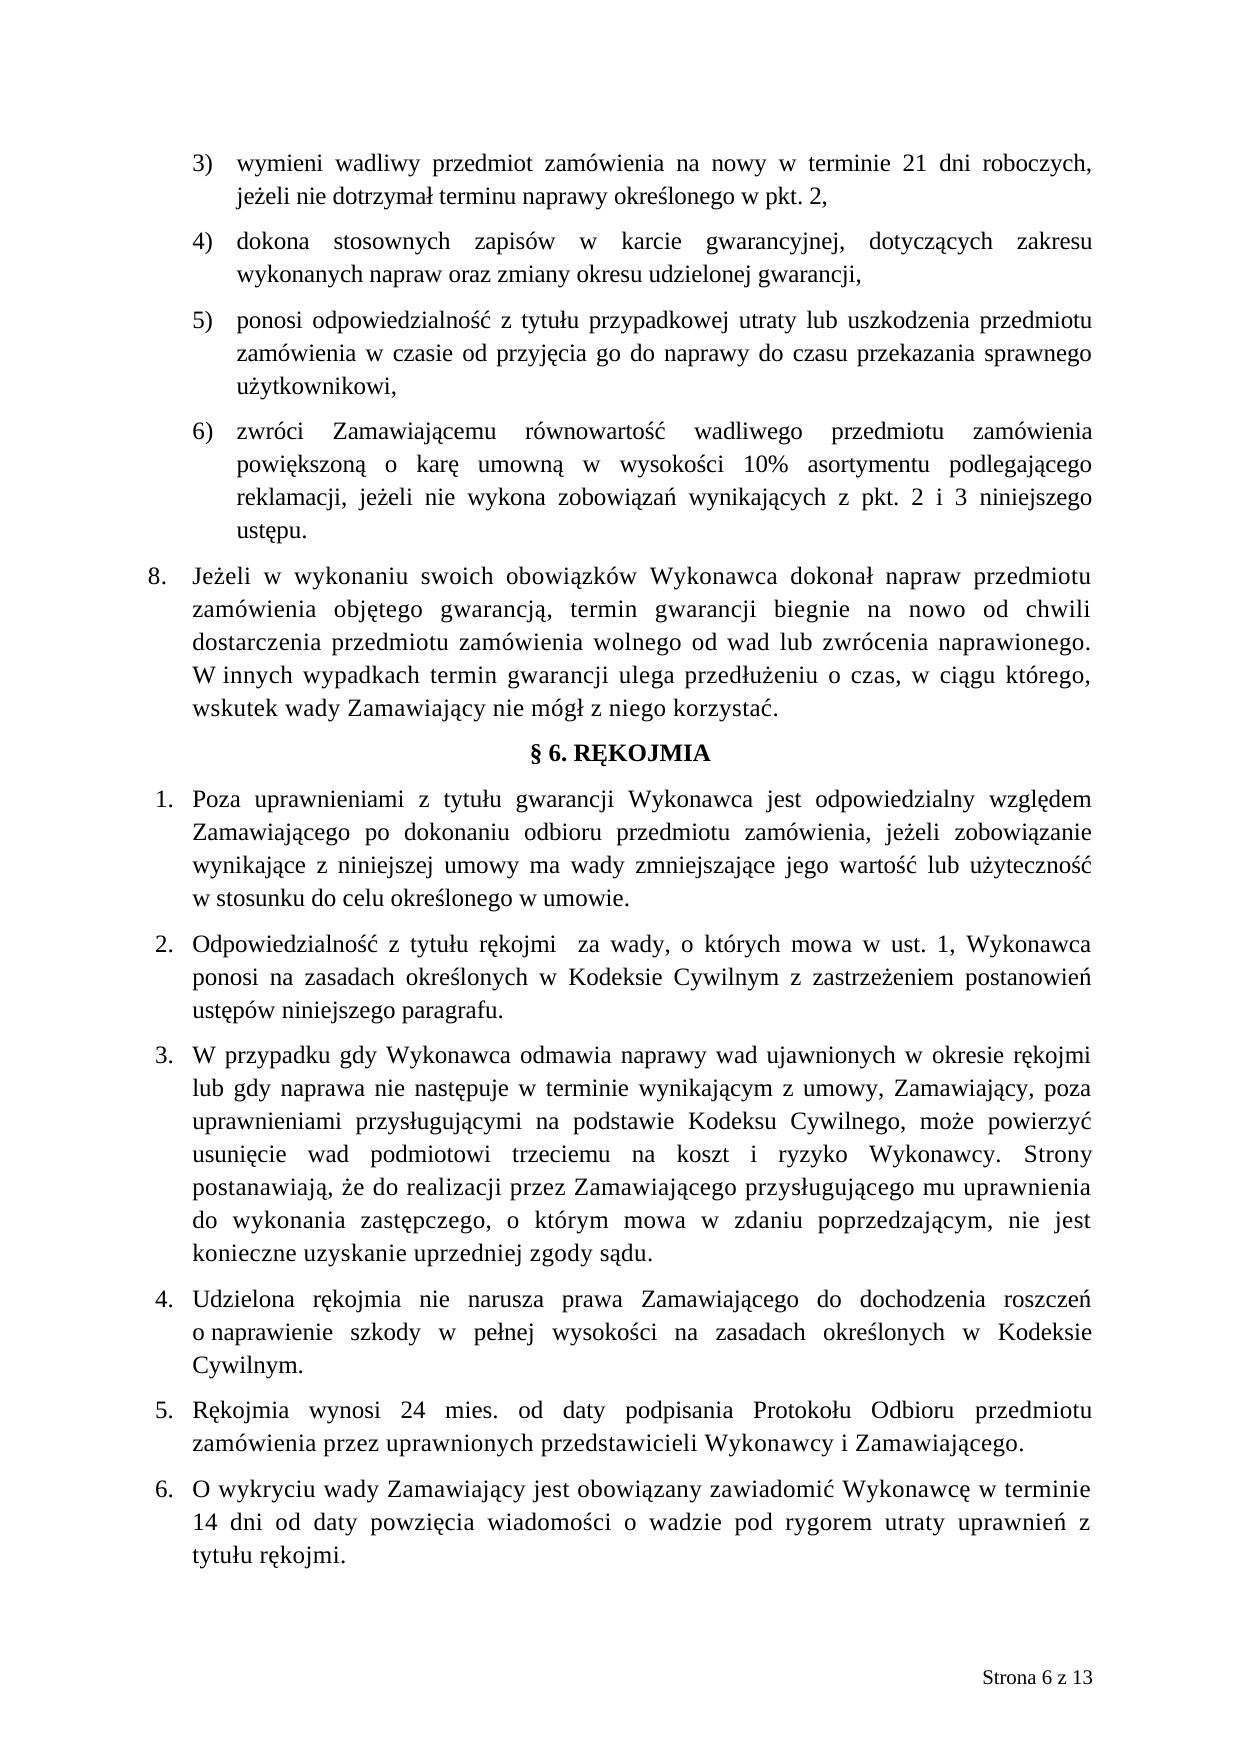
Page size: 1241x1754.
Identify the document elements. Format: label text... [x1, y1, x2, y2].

list Jeżeli w wykonaniu swoich obowiązków Wykonawca dokonał napraw przedmiotu zamówienia objętego gwarancją, termin gwarancji biegnie na nowo od chwili dostarczenia przedmiotu zamówienia wolnego od wad lub zwrócenia naprawionego. W innych wypadkach termin gwarancji ulega przedłużeniu o czas, w ciągu którego, wskutek wady Zamawiający nie mógł z niego korzystać. [148, 561, 1092, 722]
list W przypadku gdy Wykonawca odmawia naprawy wad ujawnionych w okresie rękojmi lub gdy naprawa nie następuje w terminie wynikającym z umowy, Zamawiający, poza uprawnieniami przysługującymi na podstawie Kodeksu Cywilnego, może powierzyć usunięcie wad podmiotowi trzeciemu na koszt i ryzyko Wykonawcy. Strony postanawiają, że do realizacji przez Zamawiającego przysługującego mu uprawnienia do wykonania zastępczego, o którym mowa w zdaniu poprzedzającym, nie jest konieczne uzyskanie uprzedniej zgody sądu. [155, 1040, 1092, 1267]
list Udzielona rękojmia nie narusza prawa Zamawiającego do dochodzenia roszczeń o naprawienie szkody w pełnej wysokości na zasadach określonych w Kodeksie Cywilnym. [155, 1284, 1092, 1379]
list dokona stosownych zapisów w karcie gwarancyjnej, dotyczących zakresu wykonanych napraw oraz zmiany okresu udzielonej gwarancji, [192, 226, 1092, 288]
list Poza uprawnieniami z tytułu gwarancji Wykonawca jest odpowiedzialny względem Zamawiającego po dokonaniu odbioru przedmiotu zamówienia, jeżeli zobowiązanie wynikające z niniejszej umowy ma wady zmniejszające jego wartość lub użyteczność w stosunku do celu określonego w umowie. [155, 784, 1092, 912]
list Rękojmia wynosi 24 mies. od daty podpisania Protokołu Odbioru przedmiotu zamówienia przez uprawnionych przedstawicieli Wykonawcy i Zamawiającego. [155, 1395, 1092, 1457]
list ponosi odpowiedzialność z tytułu przypadkowej utraty lub uszkodzenia przedmiotu zamówienia w czasie od przyjęcia go do naprawy do czasu przekazania sprawnego użytkownikowi, [192, 305, 1092, 399]
list wymieni wadliwy przedmiot zamówienia na nowy w terminie 21 dni roboczych, jeżeli nie dotrzymał terminu naprawy określonego w pkt. 2, [192, 148, 1092, 209]
list Odpowiedzialność z tytułu rękojmi za wady, o których mowa w ust. 1, Wykonawca ponosi na zasadach określonych w Kodeksie Cywilnym z zastrzeżeniem postanowień ustępów niniejszego paragrafu. [155, 929, 1092, 1023]
text § 6. RĘKOJMIA [148, 738, 1092, 767]
list zwróci Zamawiającemu równowartość wadliwego przedmiotu zamówienia powiększoną o karę umowną w wysokości 10% asortymentu podlegającego reklamacji, jeżeli nie wykona zobowiązań wynikających z pkt. 2 i 3 niniejszego ustępu. [192, 416, 1092, 544]
list O wykryciu wady Zamawiający jest obowiązany zawiadomić Wykonawcę w terminie 14 dni od daty powzięcia wiadomości o wadzie pod rygorem utraty uprawnień z tytułu rękojmi. [155, 1474, 1092, 1569]
